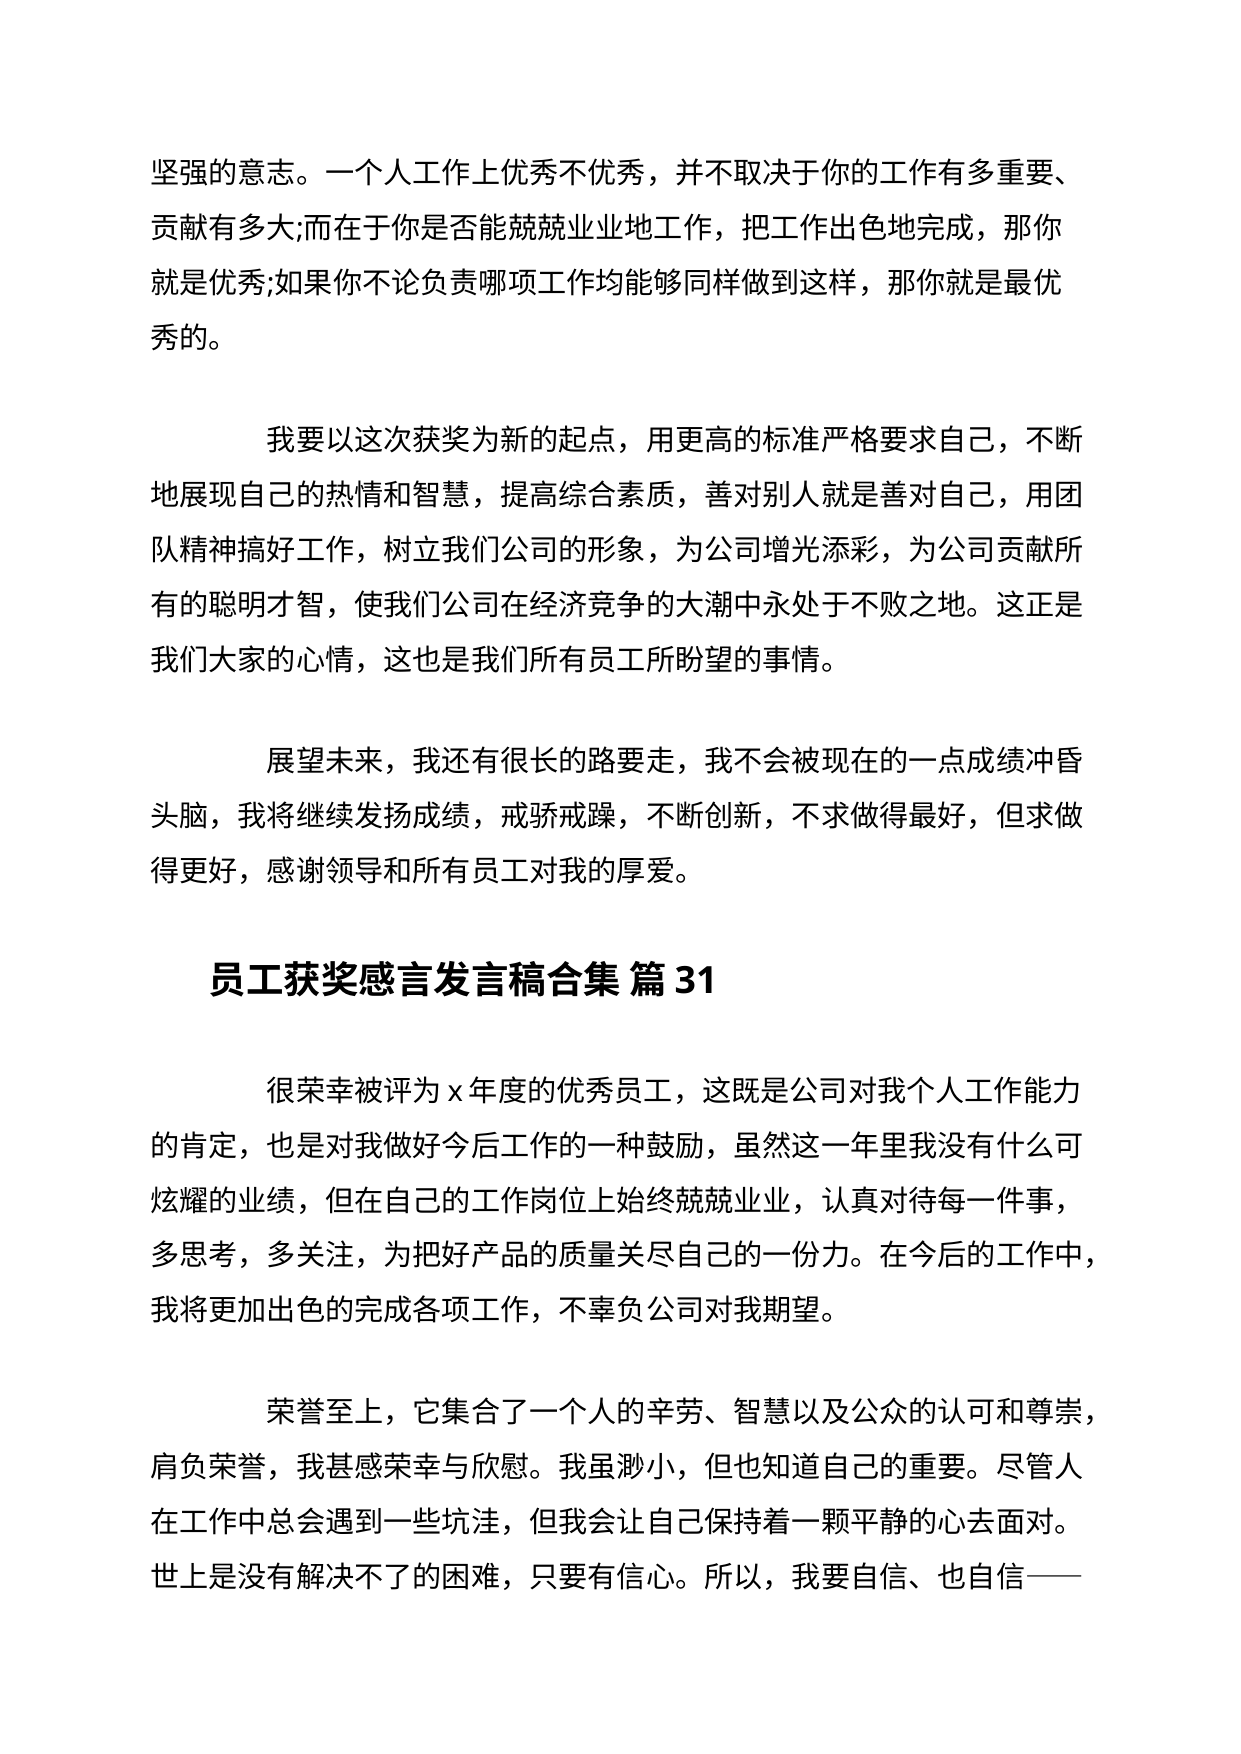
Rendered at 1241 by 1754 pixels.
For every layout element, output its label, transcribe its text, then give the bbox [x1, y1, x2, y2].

text 展望未来，我还有很长的路要走，我不会被现在的一点成绩冲昏头脑，我将继续发扬成绩，戒骄戒躁，不断创新，不求做得最好，但求做得更好，感谢领导和所有员工对我的厚爱。 [150, 738, 1090, 890]
text 很荣幸被评为x年度的优秀员工，这既是公司对我个人工作能力的肯定，也是对我做好今后工作的一种鼓励，虽然这一年里我没有什么可炫耀的业绩，但在自己的工作岗位上始终兢兢业业，认真对待每一件事，多思考，多关注，为把好产品的质量关尽自己的一份力。在今后的工作中，我将更加出色的完成各项工作，不辜负公司对我期望。 [150, 1067, 1090, 1329]
text 我要以这次获奖为新的起点，用更高的标准严格要求自己，不断地展现自己的热情和智慧，提高综合素质，善对别人就是善对自己，用团队精神搞好工作，树立我们公司的形象，为公司增光添彩，为公司贡献所有的聪明才智，使我们公司在经济竞争的大潮中永处于不败之地。这正是我们大家的心情，这也是我们所有员工所盼望的事情。 [150, 417, 1090, 678]
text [150, 150, 1090, 357]
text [150, 1389, 1090, 1596]
text 员工获奖感言发言稿合集 篇31 [150, 949, 1090, 1004]
